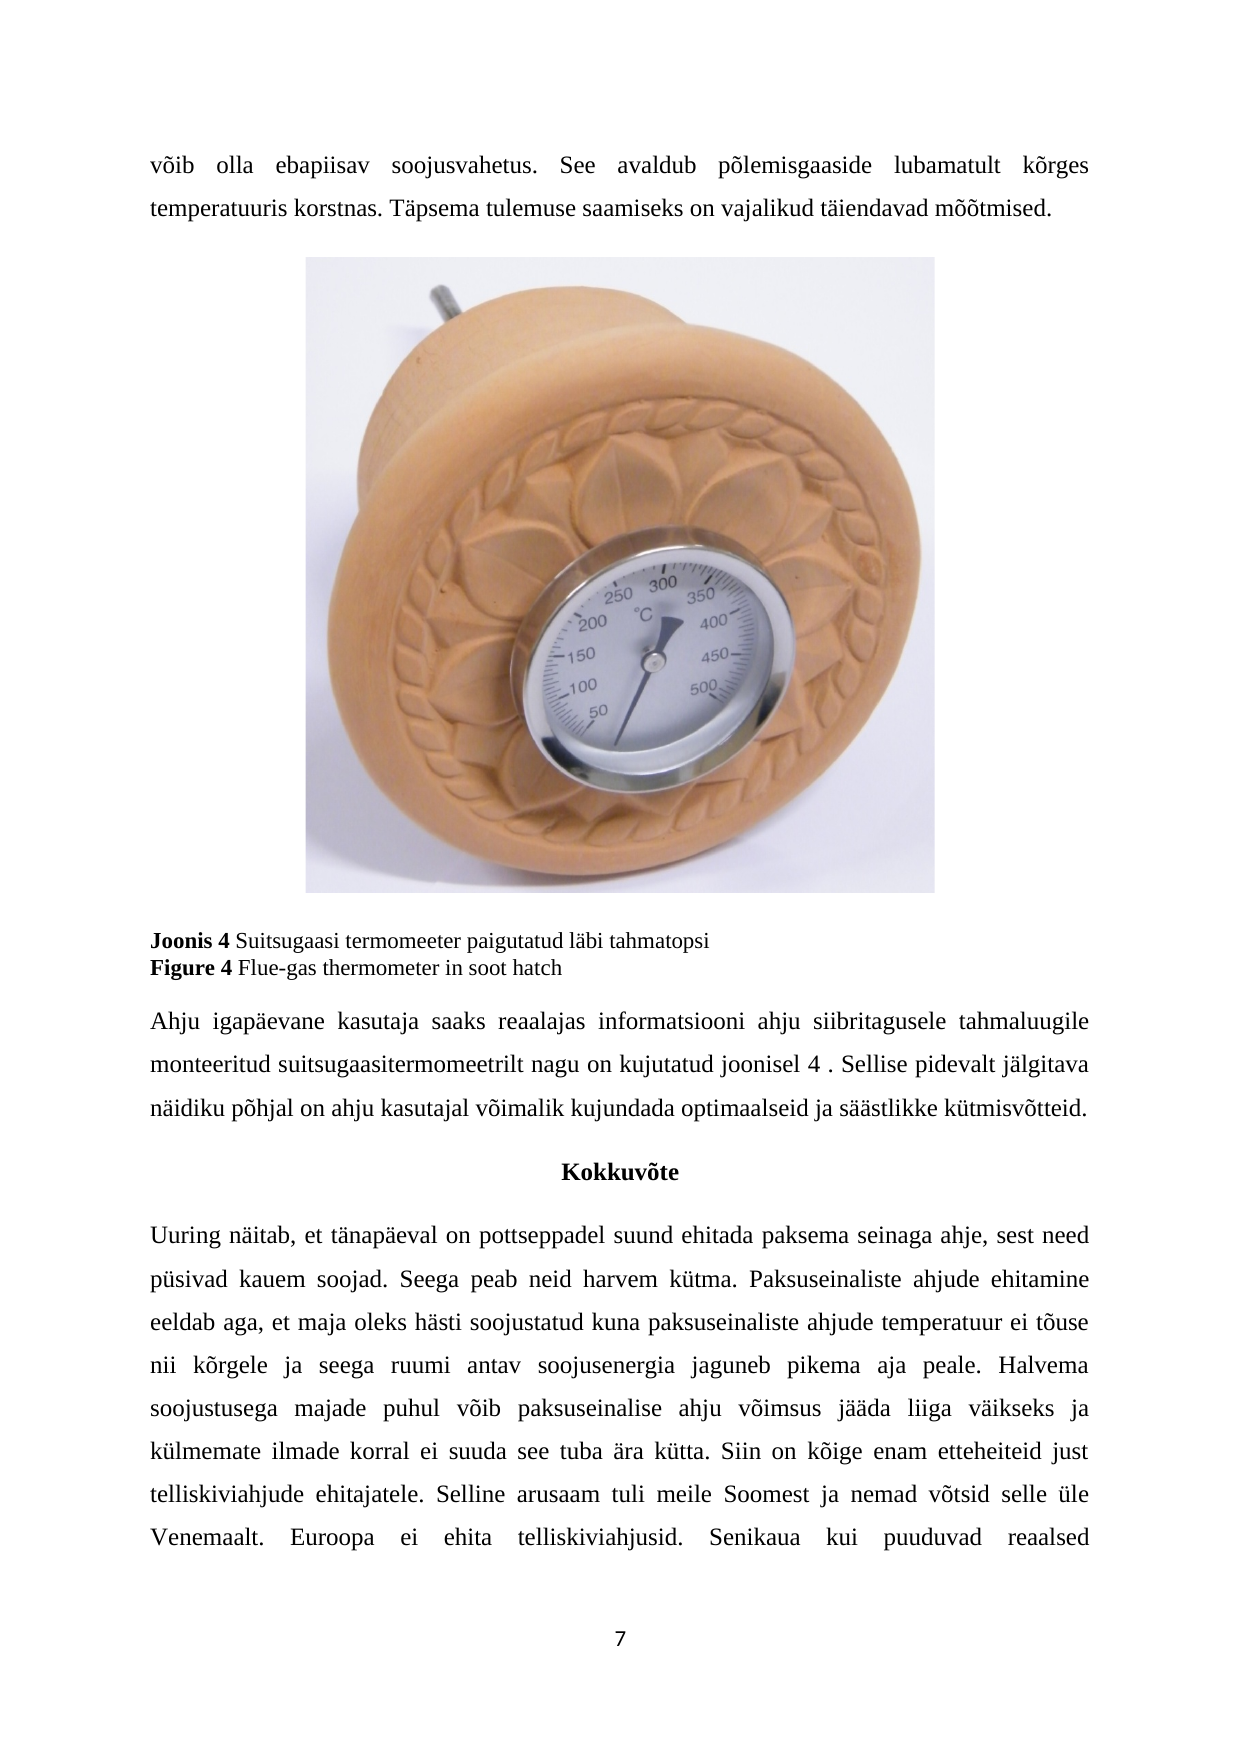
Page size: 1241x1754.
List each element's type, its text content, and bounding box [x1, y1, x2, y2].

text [150, 150, 1090, 222]
text Ahju igapäevane kasutaja saaks reaalajas informatsiooni ahju siibritagusele tahmaluugile monteeritud suitsugaasitermomeetrilt nagu on kujutatud joonisel 4 . Sellise pidevalt jälgitava näidiku põhjal on ahju kasutajal võimalik kujundada optimaalseid ja säästlikke kütmisvõtteid. [150, 1006, 1090, 1121]
picture [305, 257, 935, 893]
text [150, 1221, 1090, 1551]
text Kokkuvõte [150, 1157, 1090, 1185]
text Figure 4 Flue-gas thermometer in soot hatch [150, 954, 1090, 980]
text Joonis 4 Suitsugaasi termomeeter paigutatud läbi tahmatopsi [150, 927, 1090, 954]
